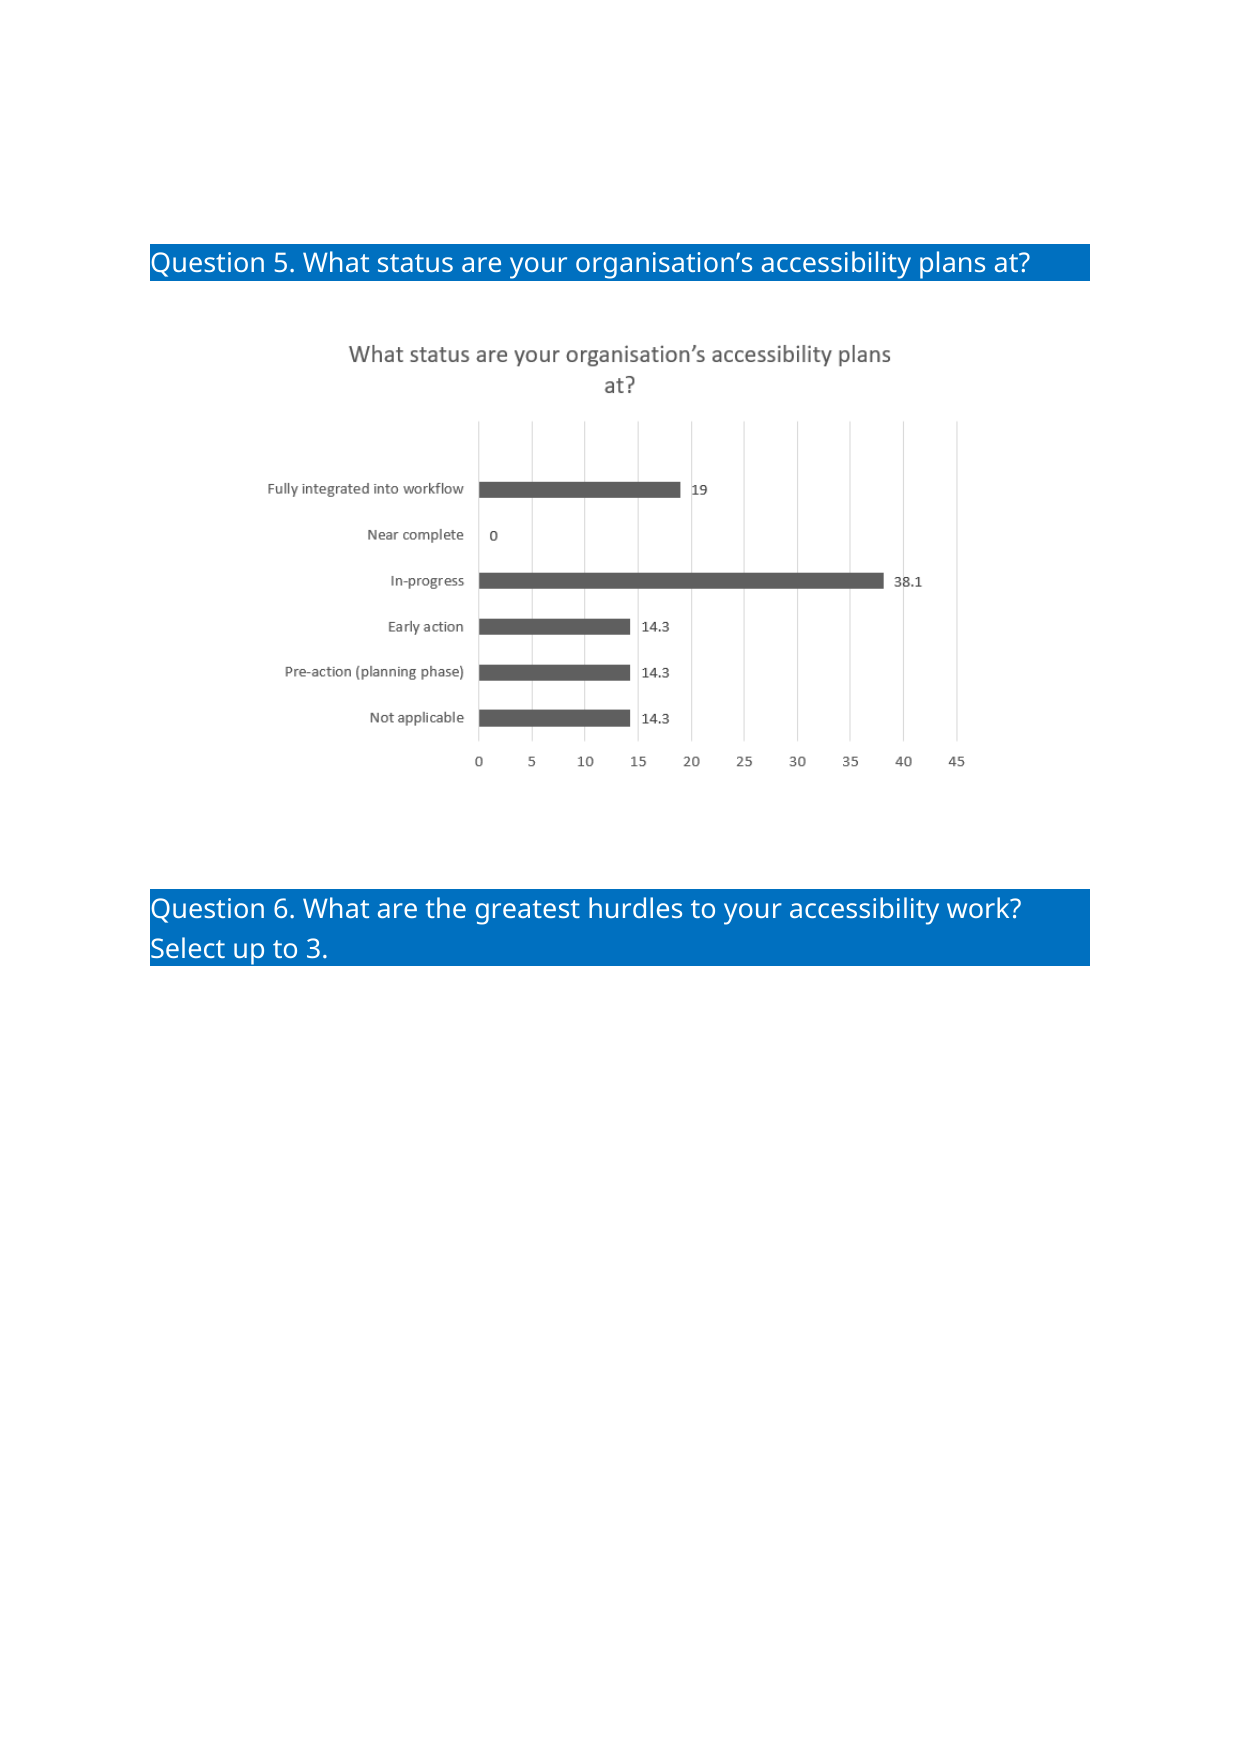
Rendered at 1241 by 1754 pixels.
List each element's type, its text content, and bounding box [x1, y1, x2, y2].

subtitle Question 5. What status are your organisation’s accessibility plans at? [150, 244, 1090, 281]
subtitle Question 6. What are the greatest hurdles to your accessibility work? Select up to 3. [150, 889, 1090, 966]
picture [260, 330, 980, 777]
